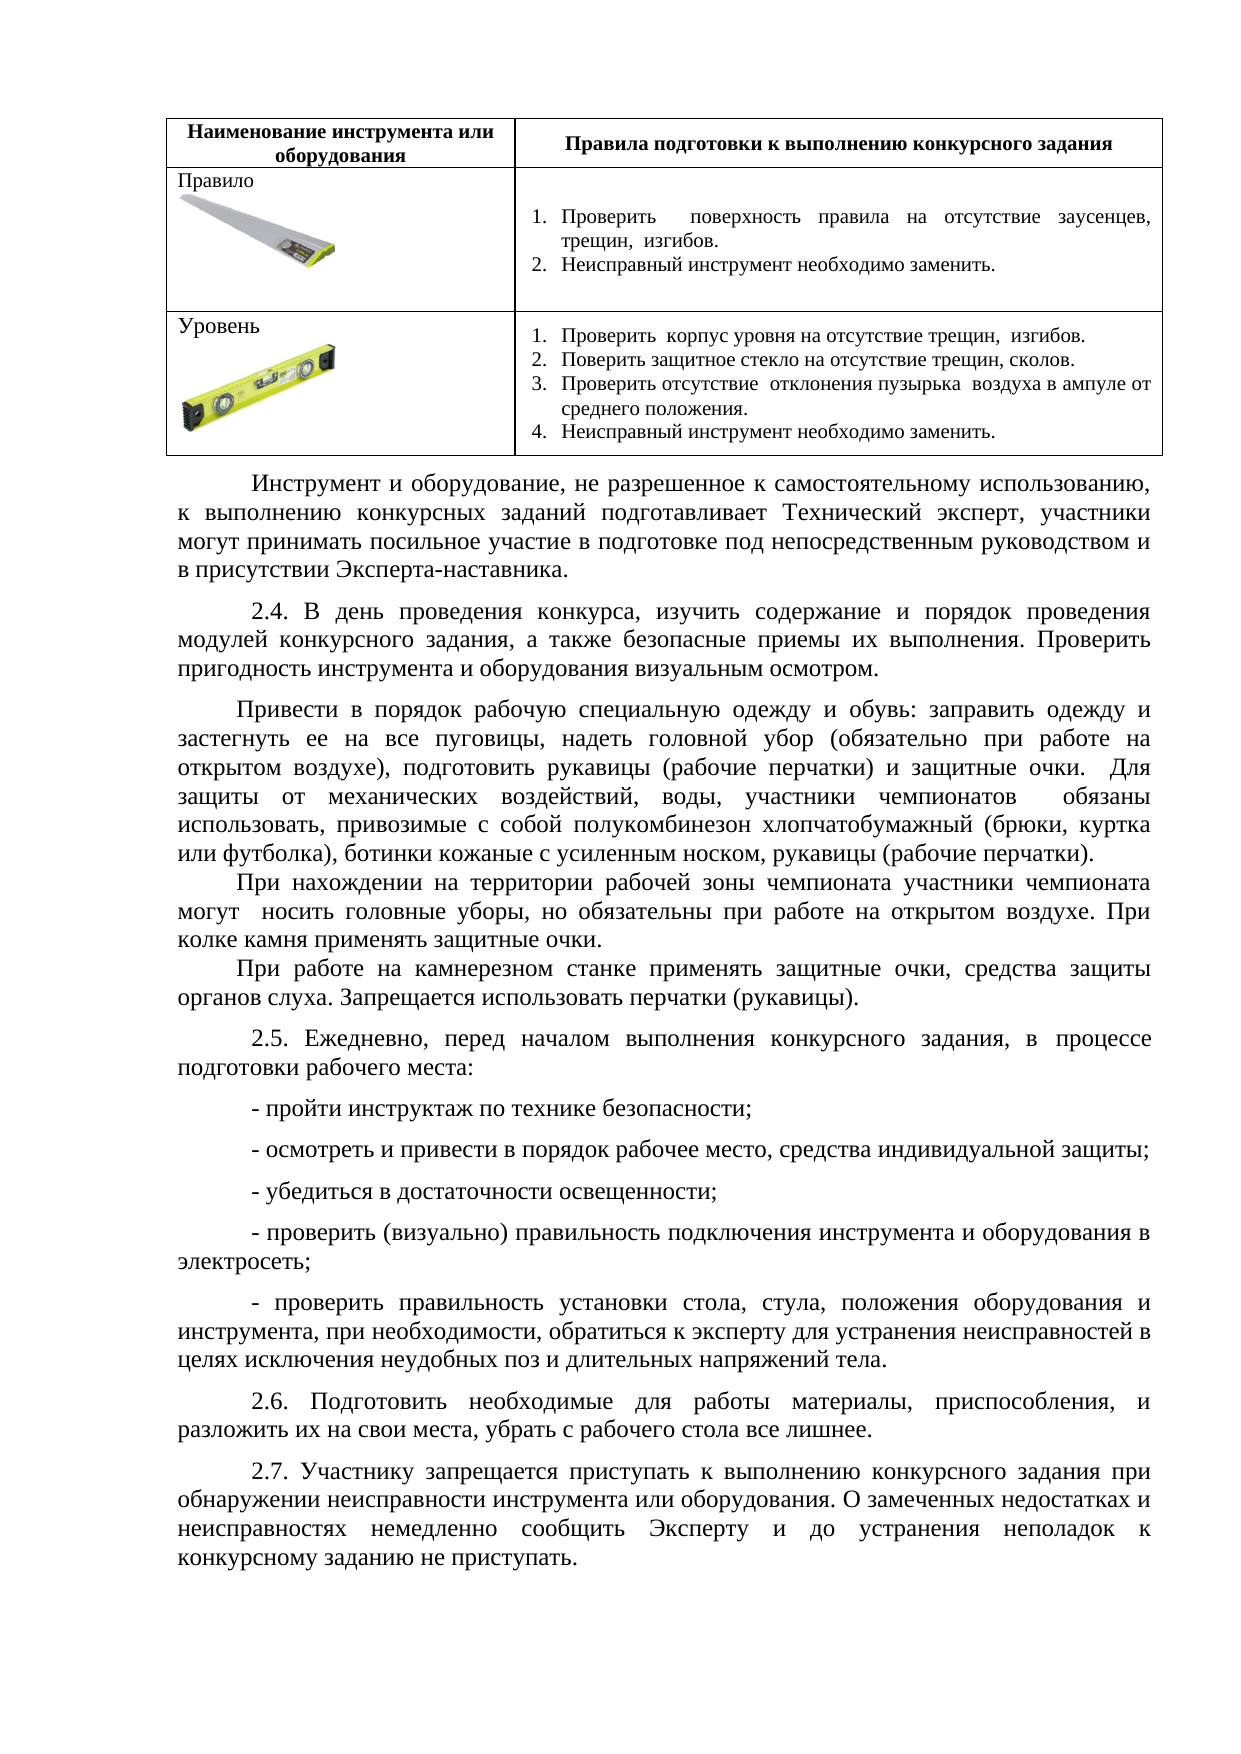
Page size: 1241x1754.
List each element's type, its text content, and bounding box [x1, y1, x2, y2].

text - пройти инструктаж по технике безопасности; [177, 1093, 1152, 1122]
table_cell Проверить корпус уровня на отсутствие трещин, изгибов. Поверить защитное стекло на отсутствие трещин, сколов. Проверить отсутствие отклонения пузырька воздуха в ампуле от среднего положения. Неисправный инструмент необходимо заменить. [516, 312, 1162, 455]
picture [177, 192, 338, 271]
table_cell Проверить поверхность правила на отсутствие заусенцев, трещин, изгибов. Неисправный инструмент необходимо заменить. [516, 168, 1162, 311]
text 2.4. В день проведения конкурса, изучить содержание и порядок проведения модулей конкурсного задания, а также безопасные приемы их выполнения. Проверить пригодность инструмента и оборудования визуальным осмотром. [177, 596, 1152, 682]
text Инструмент и оборудование, не разрешенное к самостоятельному использованию, к выполнению конкурсных заданий подготавливает Технический эксперт, участники могут принимать посильное участие в подготовке под непосредственным руководством и в присутствии Эксперта-наставника. [177, 468, 1152, 583]
table_header Правила подготовки к выполнению конкурсного задания [516, 119, 1162, 167]
text - осмотреть и привести в порядок рабочее место, средства индивидуальной защиты; [177, 1134, 1152, 1163]
text При работе на камнерезном станке применять защитные очки, средства защиты органов слуха. Запрещается использовать перчатки (рукавицы). [177, 953, 1152, 1011]
text 2.6. Подготовить необходимые для работы материалы, приспособления, и разложить их на свои места, убрать с рабочего стола все лишнее. [177, 1386, 1152, 1443]
table_cell Уровень [167, 312, 514, 455]
picture [177, 338, 339, 436]
table_header Наименование инструмента или оборудования [167, 119, 514, 167]
text 2.7. Участнику запрещается приступать к выполнению конкурсного задания при обнаружении неисправности инструмента или оборудования. О замеченных недостатках и неисправностях немедленно сообщить Эксперту и до устранения неполадок к конкурсному заданию не приступать. [177, 1456, 1152, 1571]
text - убедиться в достаточности освещенности; [177, 1176, 1152, 1204]
text - проверить (визуально) правильность подключения инструмента и оборудования в электросеть; [177, 1217, 1152, 1274]
table_cell Правило [167, 168, 514, 311]
text - проверить правильность установки стола, стула, положения оборудования и инструмента, при необходимости, обратиться к эксперту для устранения неисправностей в целях исключения неудобных поз и длительных напряжений тела. [177, 1287, 1152, 1373]
text 2.5. Ежедневно, перед началом выполнения конкурсного задания, в процессе подготовки рабочего места: [177, 1023, 1152, 1081]
text При нахождении на территории рабочей зоны чемпионата участники чемпионата могут носить головные уборы, но обязательны при работе на открытом воздухе. При колке камня применять защитные очки. [177, 867, 1152, 953]
text Привести в порядок рабочую специальную одежду и обувь: заправить одежду и застегнуть ее на все пуговицы, надеть головной убор (обязательно при работе на открытом воздухе), подготовить рукавицы (рабочие перчатки) и защитные очки. Для защиты от механических воздействий, воды, участники чемпионатов обязаны использовать, привозимые с собой полукомбинезон хлопчатобумажный (брюки, куртка или футболка), ботинки кожаные с усиленным носком, рукавицы (рабочие перчатки). [177, 694, 1152, 867]
